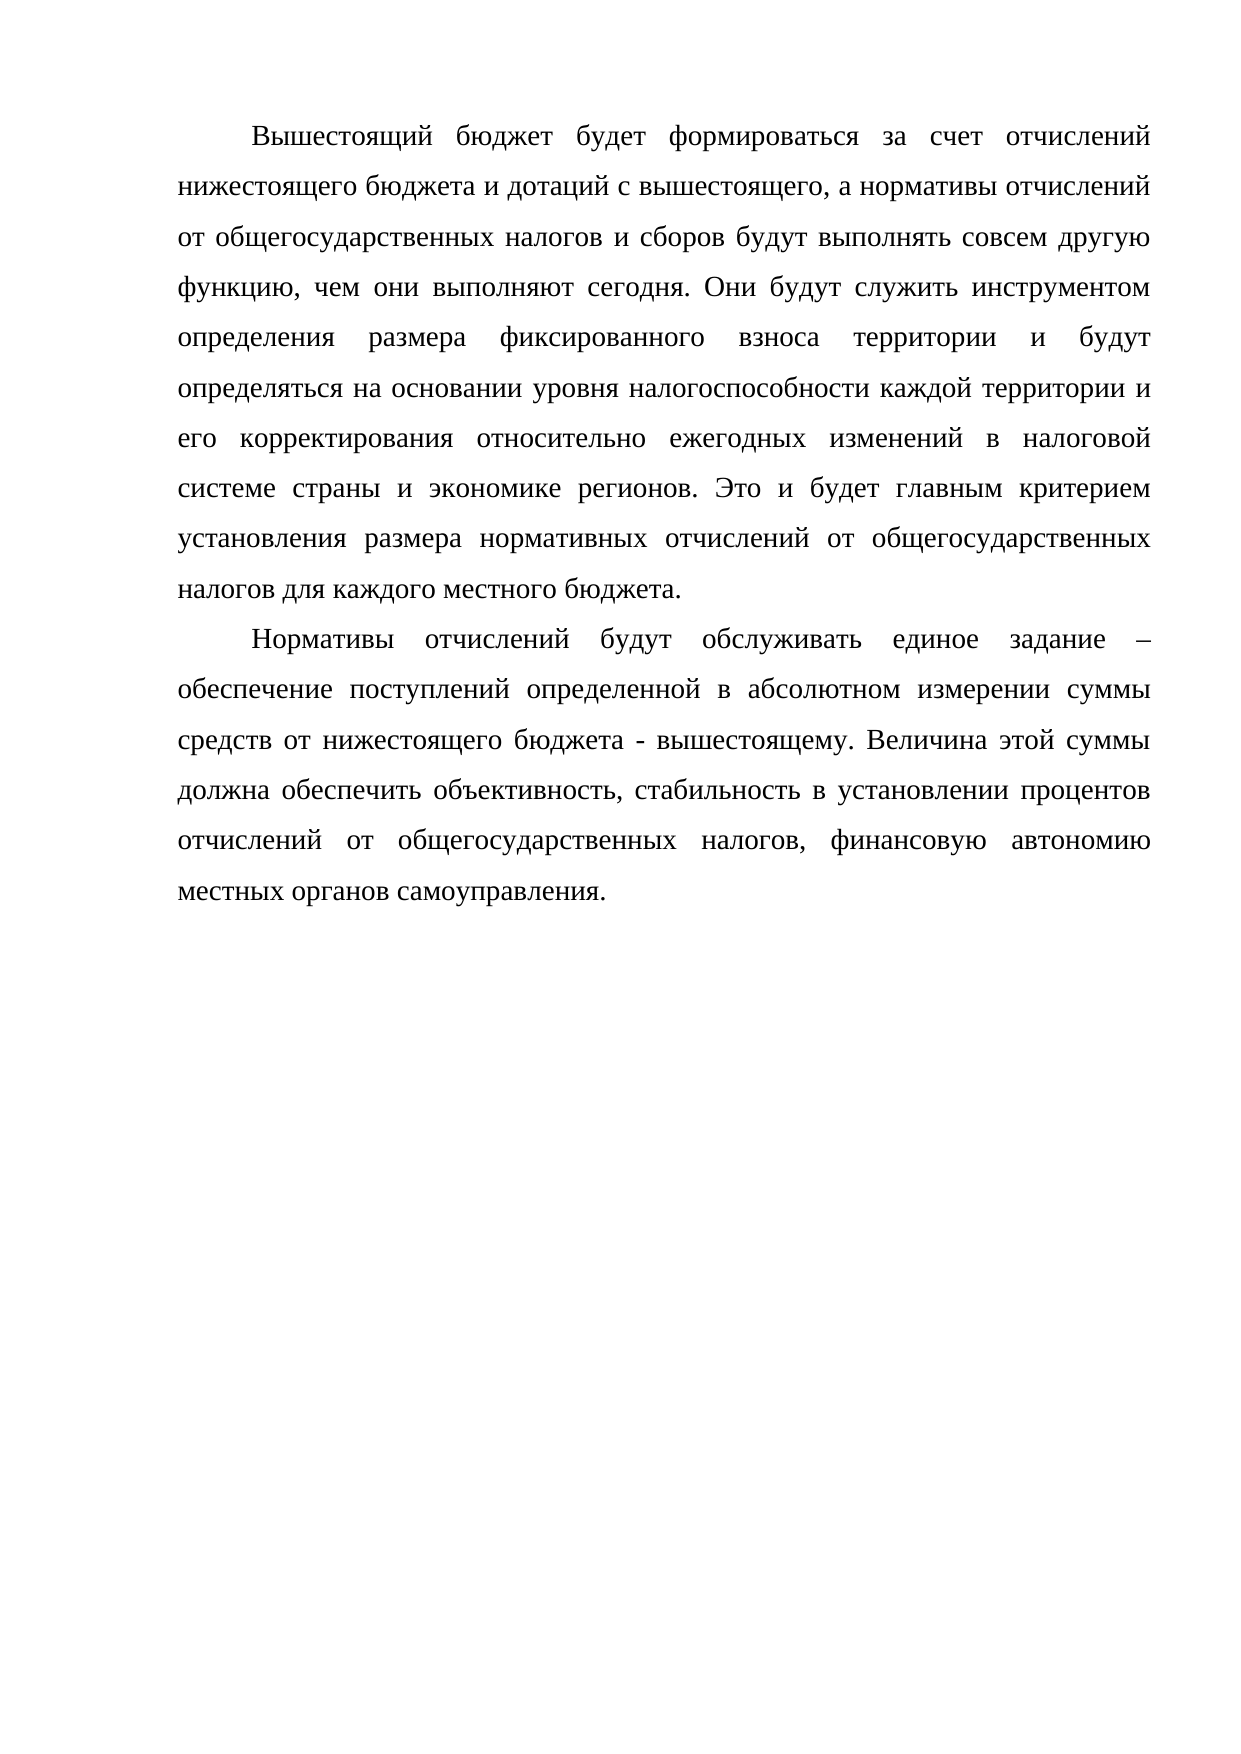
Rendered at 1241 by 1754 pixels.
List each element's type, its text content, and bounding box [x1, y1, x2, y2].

text Вышестоящий бюджет будет формироваться за счет отчислений нижестоящего бюджета и дотаций с вышестоящего, а нормативы отчислений от общегосударственных налогов и сборов будут выполнять совсем другую функцию, чем они выполняют сегодня. Они будут служить инструментом определения размера фиксированного взноса территории и будут определяться на основании уровня налогоспособности каждой территории и его корректирования относительно ежегодных изменений в налоговой системе страны и экономике регионов. Это и будет главным критерием установления размера нормативных отчислений от общегосударственных налогов для каждого местного бюджета. [177, 118, 1152, 604]
text Нормативы отчислений будут обслуживать единое задание – обеспечение поступлений определенной в абсолютном измерении суммы средств от нижестоящего бюджета - вышестоящему. Величина этой суммы должна обеспечить объективность, стабильность в установлении процентов отчислений от общегосударственных налогов, финансовую автономию местных органов самоуправления. [177, 621, 1152, 906]
